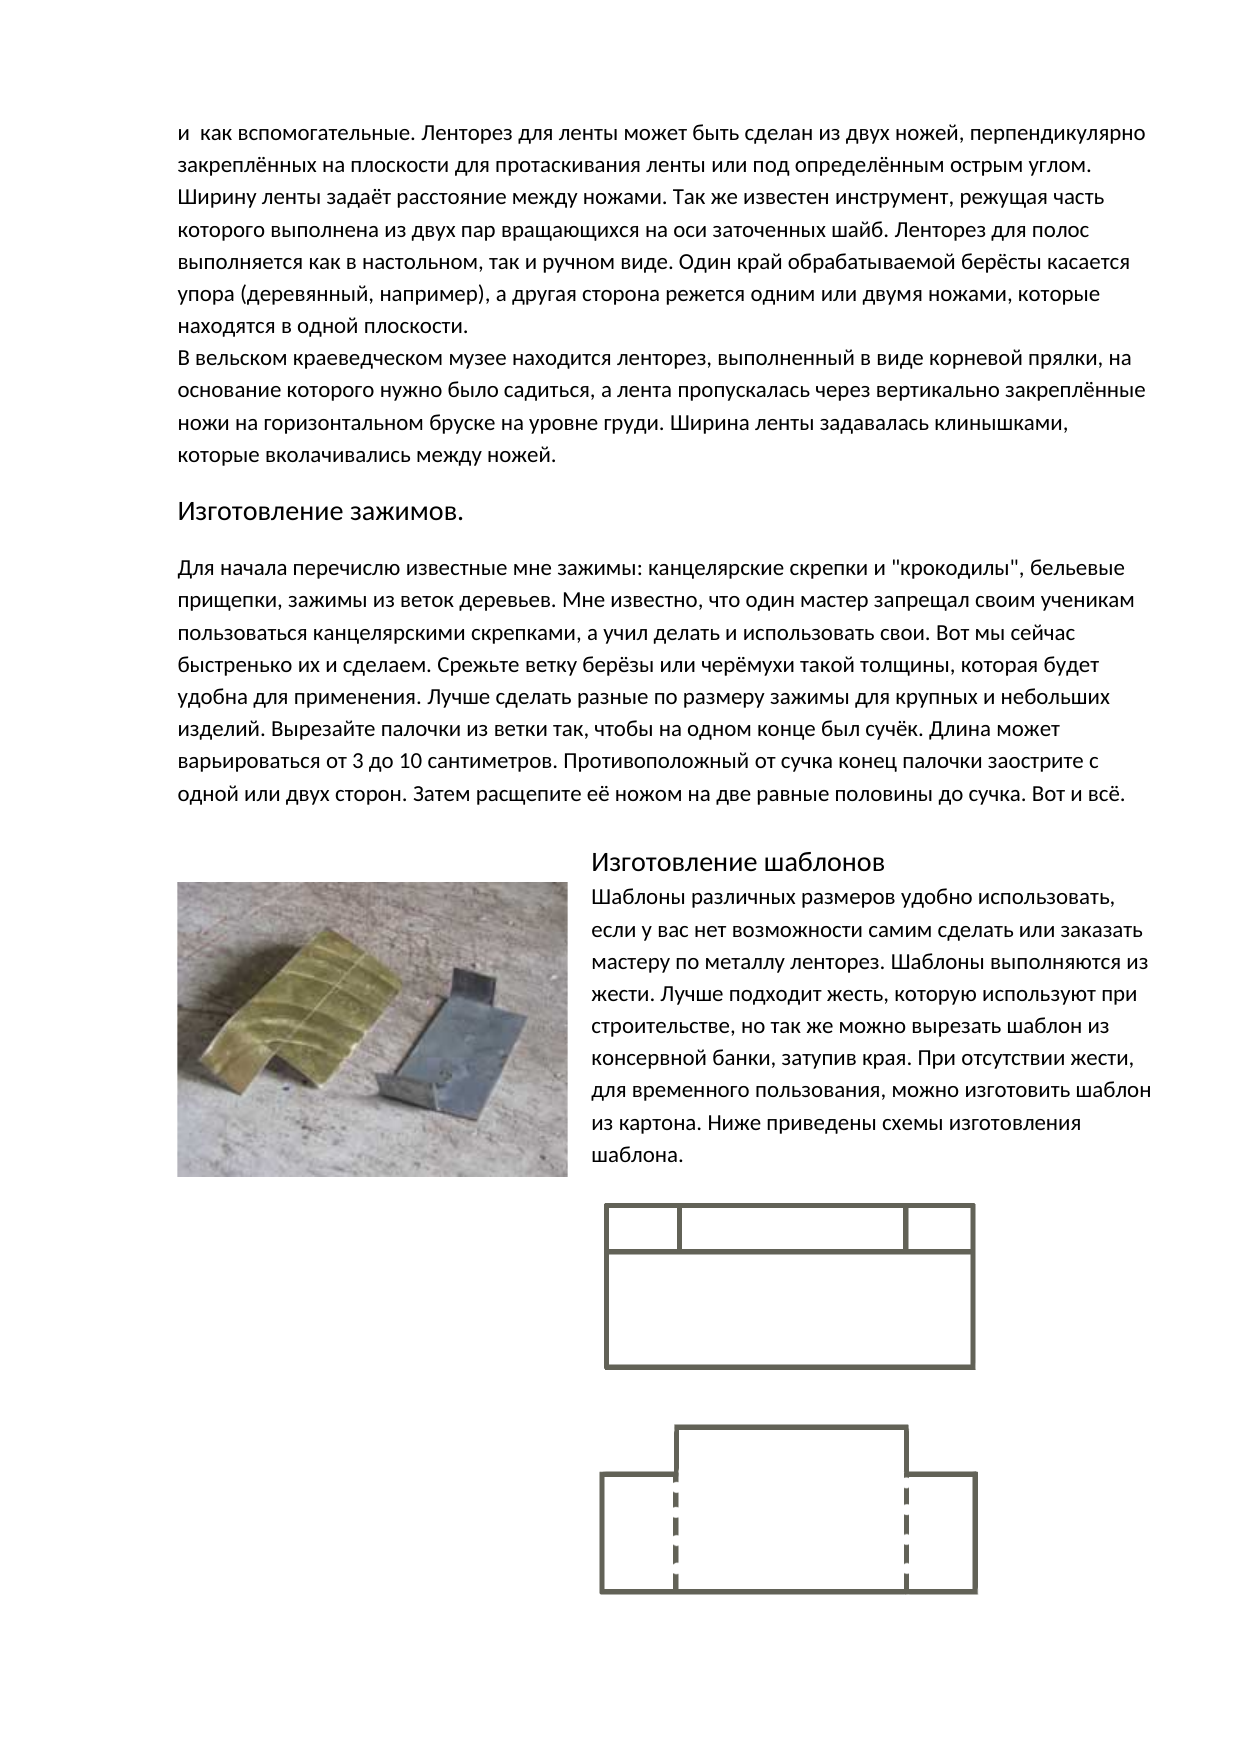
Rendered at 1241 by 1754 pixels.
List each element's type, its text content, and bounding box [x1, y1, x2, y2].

table_header [591, 1193, 1240, 1609]
picture [594, 1196, 985, 1378]
picture [177, 882, 568, 1177]
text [177, 118, 1152, 468]
text Изготовление зажимов. [177, 493, 1152, 527]
text Для начала перечислю известные мне зажимы: канцелярские скрепки и "крокодилы", бельевые прищепки, зажимы из веток деревьев. Мне известно, что один мастер запрещал своим ученикам пользоваться канцелярскими скрепками, а учил делать и использовать свои. Вот мы сейчас быстренько их и сделаем. Срежьте ветку берёзы или черёмухи такой толщины, которая будет удобна для применения. Лучше сделать разные по размеру зажимы для крупных и небольших изделий. Вырезайте палочки из ветки так, чтобы на одном конце был сучёк. Длина может варьироваться от 3 до 10 сантиметров. Противоположный от сучка конец палочки заострите с одной или двух сторон. Затем расщепите её ножом на две равные половины до сучка. Вот и всё. Изготовление шаблонов Шаблоны различных размеров удобно использовать, если у вас нет возможности самим сделать или заказать мастеру по металлу ленторез. Шаблоны выполняются из жести. Лучше подходит жесть, которую используют при строительстве, но так же можно вырезать шаблон из консервной банки, затупив края. При отсутствии жести, для временного пользования, можно изготовить шаблон из картона. Ниже приведены схемы изготовления шаблона. [177, 553, 1152, 1168]
picture [594, 1420, 985, 1600]
